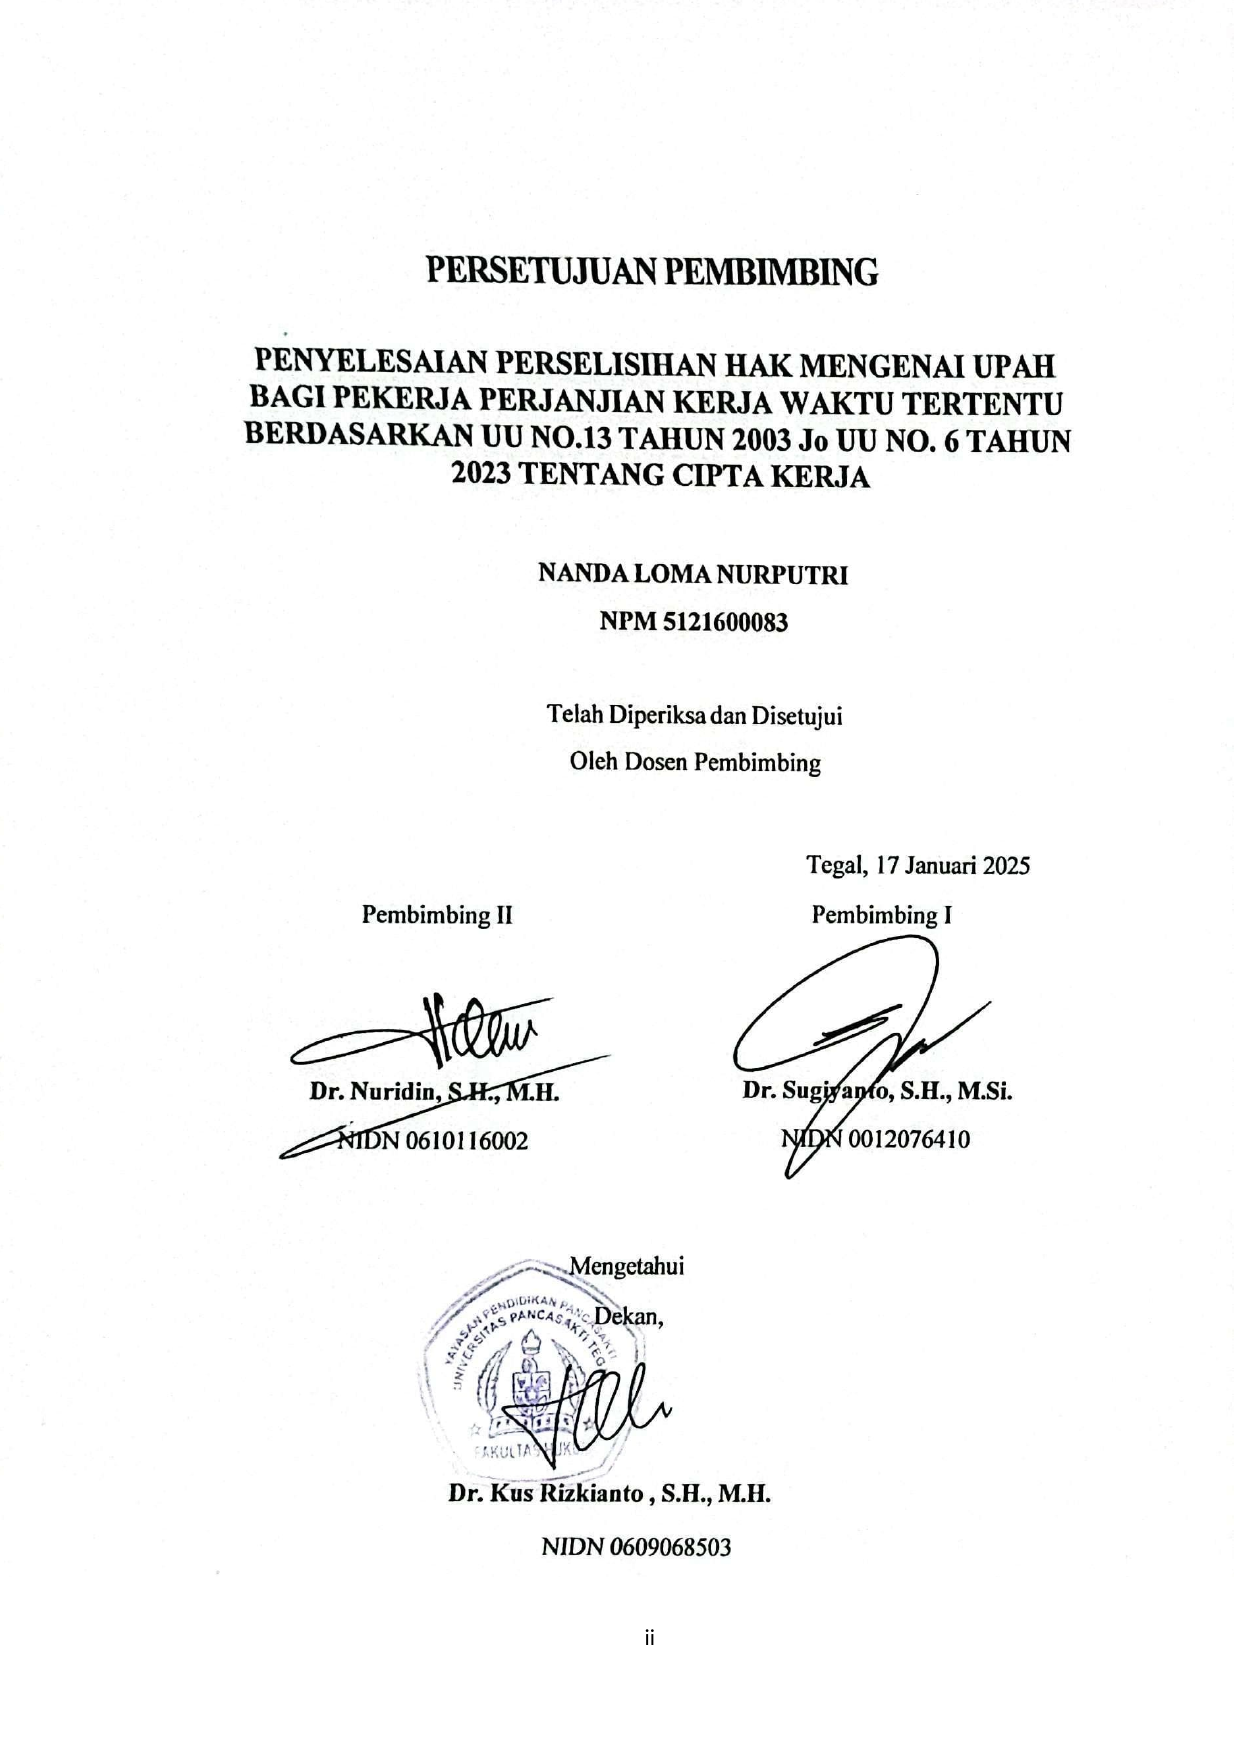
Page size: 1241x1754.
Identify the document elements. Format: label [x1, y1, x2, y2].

picture [0, 0, 1234, 1577]
